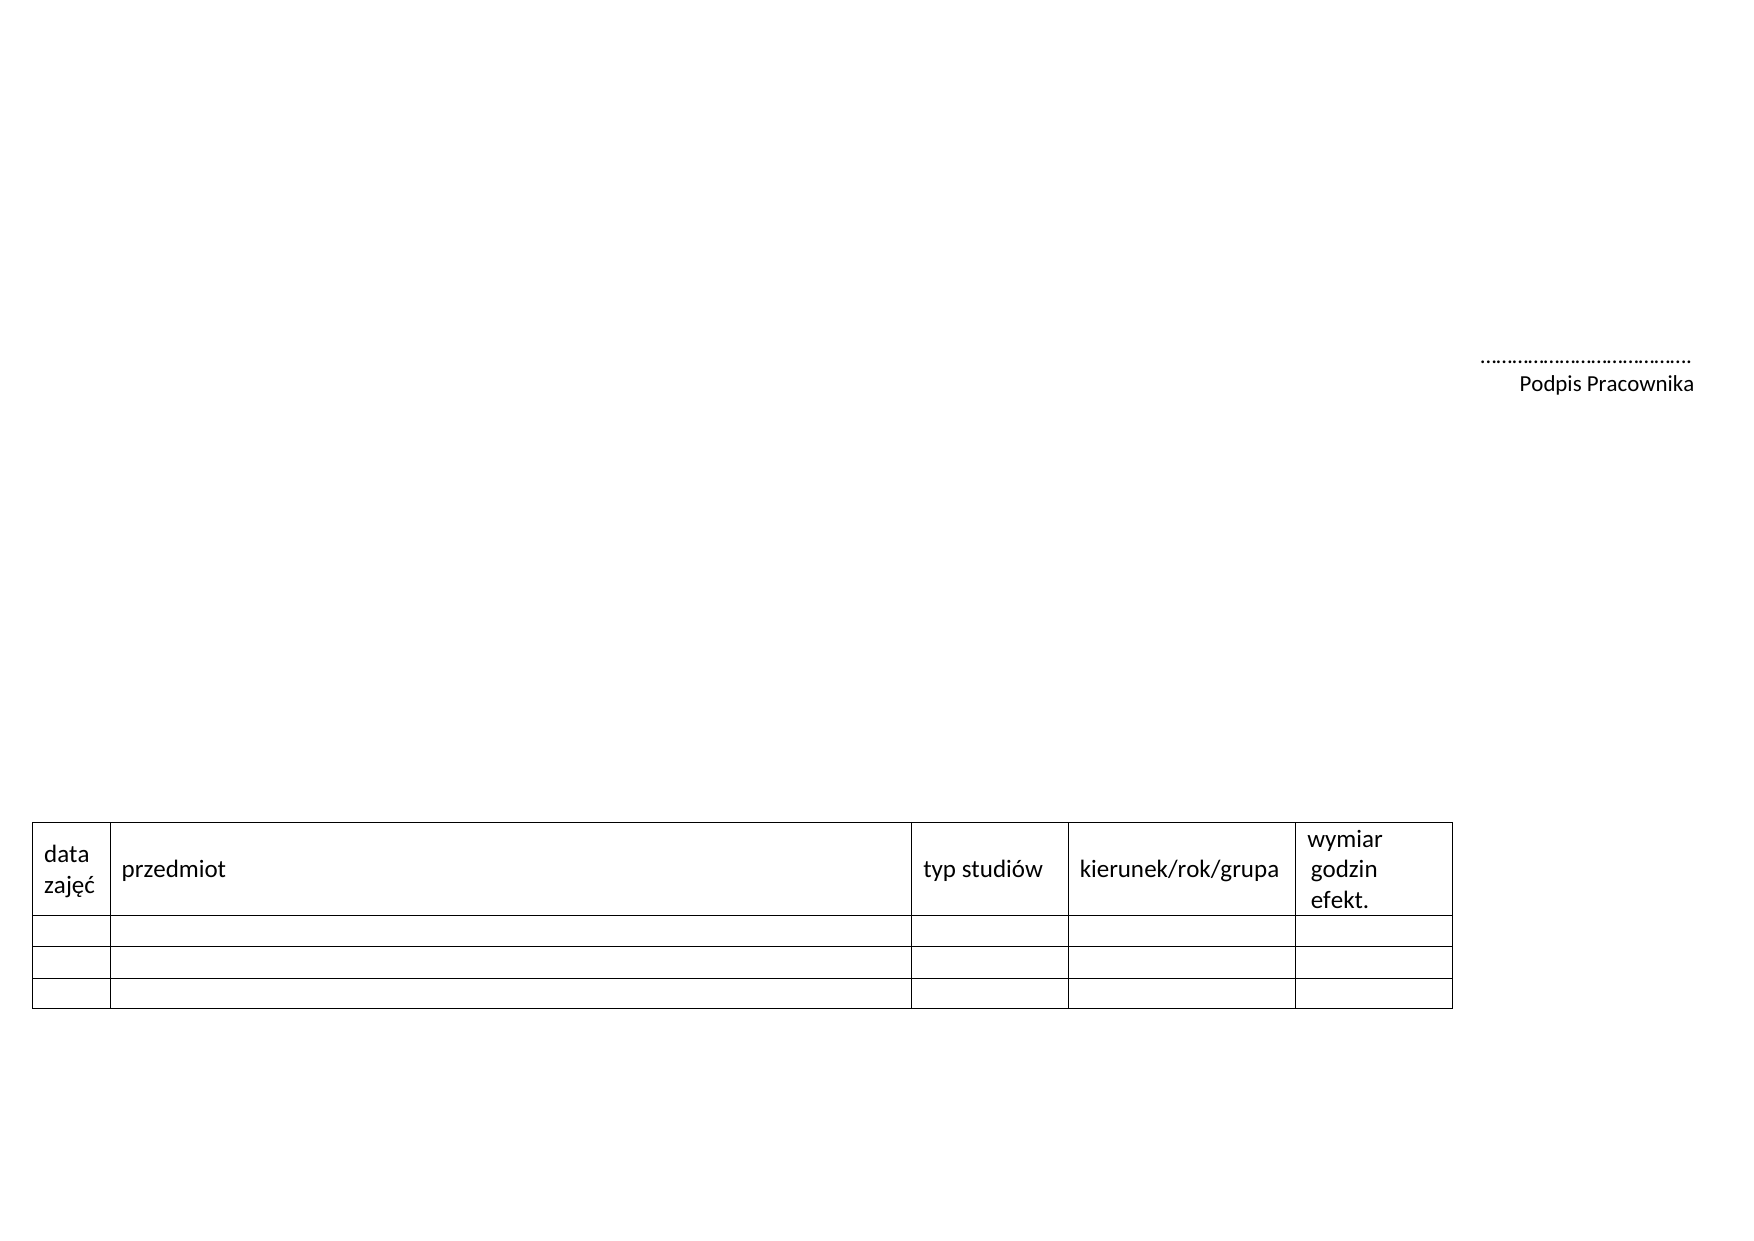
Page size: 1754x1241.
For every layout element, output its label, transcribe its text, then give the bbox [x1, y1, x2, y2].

text …………………………………. [708, 340, 1692, 369]
table_cell [111, 947, 911, 978]
table_cell [33, 947, 110, 978]
table_cell [912, 916, 1068, 946]
table_cell [33, 916, 110, 946]
table_cell [912, 947, 1068, 978]
table_cell [1296, 979, 1452, 1008]
table_cell [1069, 979, 1295, 1008]
text Podpis Pracownika [1446, 369, 1698, 397]
table_header przedmiot [111, 823, 911, 914]
table_cell [1296, 916, 1452, 946]
table_cell [111, 916, 911, 946]
table_cell [1069, 916, 1295, 946]
table_cell [33, 979, 110, 1008]
table_cell [1069, 947, 1295, 978]
table_header data zajęć [33, 823, 110, 914]
table_header typ studiów [912, 823, 1068, 914]
table_header kierunek/rok/grupa [1069, 823, 1295, 914]
table_cell [1296, 947, 1452, 978]
table_header wymiar godzin efekt. [1296, 823, 1452, 914]
table_cell [111, 979, 911, 1008]
table_cell [912, 979, 1068, 1008]
